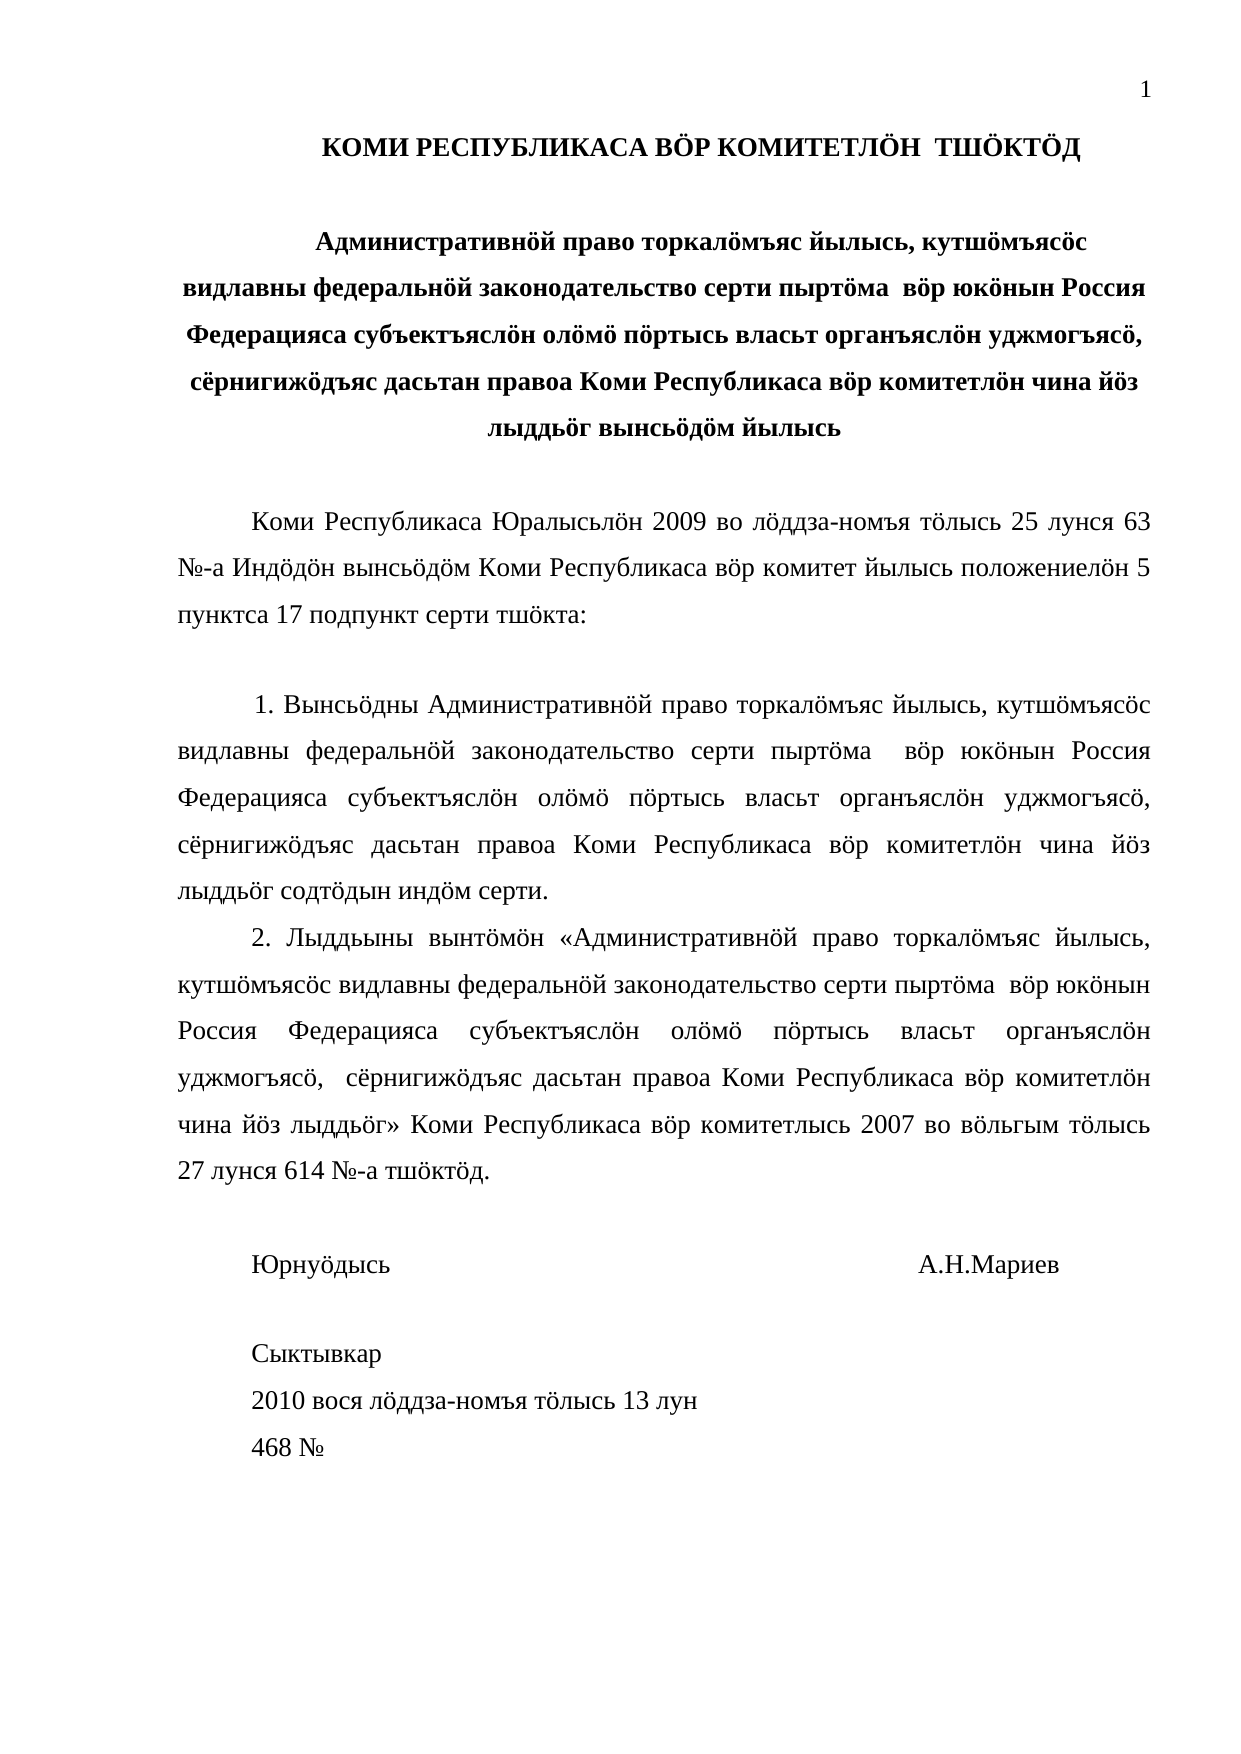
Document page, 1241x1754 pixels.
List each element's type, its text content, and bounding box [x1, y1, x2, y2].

text Административнöй право торкалöмъяс йылысь, кутшöмъясöс видлавны федеральнöй законодательство серти пыртöма вöр юкöнын Россия Федерацияса субъектъяслöн олöмö пöртысь власьт органъяслöн уджмогъясö, сёрнигижöдъяс дасьтан правоа Коми Республикаса вöр комитетлöн чина йöз лыддьöг вынсьöдöм йылысь [177, 224, 1152, 442]
text Сыктывкар [177, 1337, 1152, 1369]
text 2. Лыддьыны вынтöмöн «Административнöй право торкалöмъяс йылысь, кутшöмъясöс видлавны федеральнöй законодательство серти пыртöма вöр юкöнын Россия Федерацияса субъектъяслöн олöмö пöртысь власьт органъяслöн уджмогъясö, сёрнигижöдъяс дасьтан правоа Коми Республикаса вöр комитетлöн чина йöз лыддьöг» Коми Республикаса вöр комитетлысь 2007 во вöльгым тöлысь 27 лунся 614 №-а тшöктöд. [177, 921, 1152, 1186]
text 1. Вынсьöдны Административнöй право торкалöмъяс йылысь, кутшöмъясöс видлавны федеральнöй законодательство серти пыртöма вöр юкöнын Россия Федерацияса субъектъяслöн олöмö пöртысь власьт органъяслöн уджмогъясö, сёрнигижöдъяс дасьтан правоа Коми Республикаса вöр комитетлöн чина йöз лыддьöг содтöдын индöм серти. [177, 688, 1152, 906]
text Коми Республикаса Юралысьлöн 2009 во лöддза-номъя тöлысь 25 лунся 63 №-а Индöдöн вынсьöдöм Коми Республикаса вöр комитет йылысь положениелöн 5 пунктса 17 подпункт серти тшöкта: [177, 504, 1152, 629]
text КОМИ РЕСПУБЛИКАСА ВÖР КОМИТЕТЛÖН ТШÖКТÖД [177, 131, 1152, 162]
text 468 № [177, 1431, 1152, 1462]
text Юрнуöдысь А.Н.Мариев [177, 1248, 1152, 1279]
text 2010 вося лöддза-номъя тöлысь 13 лун [177, 1384, 1152, 1415]
